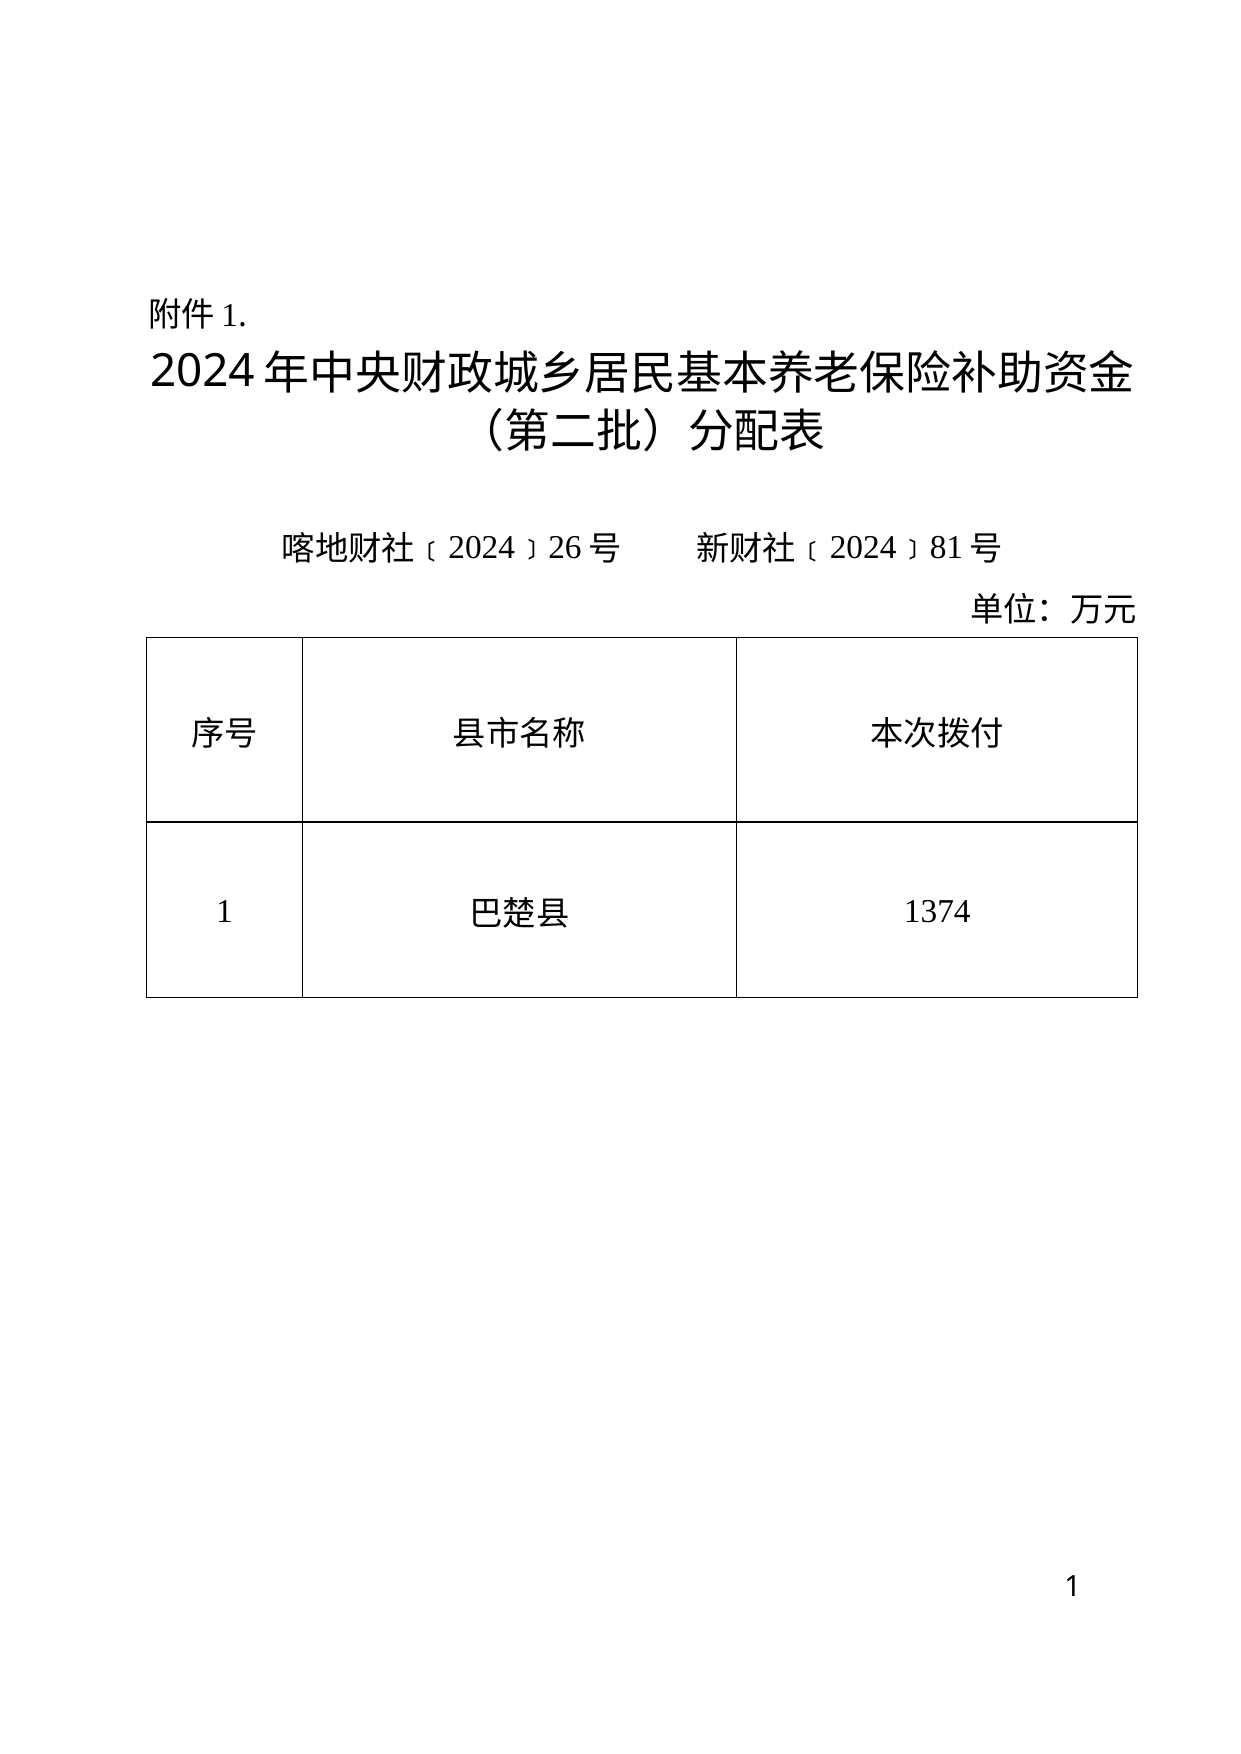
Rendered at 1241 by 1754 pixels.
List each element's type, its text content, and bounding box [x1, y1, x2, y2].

table_header 附件1. [146, 220, 1138, 338]
table_cell 巴楚县 [303, 823, 736, 997]
table_cell 1374 [737, 823, 1137, 997]
table_cell 本次拨付 [737, 638, 1137, 821]
table_cell 县市名称 [303, 638, 736, 821]
table_cell 喀地财社﹝2024﹞26号 新财社﹝2024﹞81号 [146, 515, 1138, 576]
table_cell 2024年中央财政城乡居民基本养老保险补助资金（第二批）分配表 [146, 338, 1138, 515]
table_cell 单位：万元 [146, 576, 1138, 637]
table_cell 1 [147, 823, 302, 997]
table_cell 序号 [147, 638, 302, 821]
